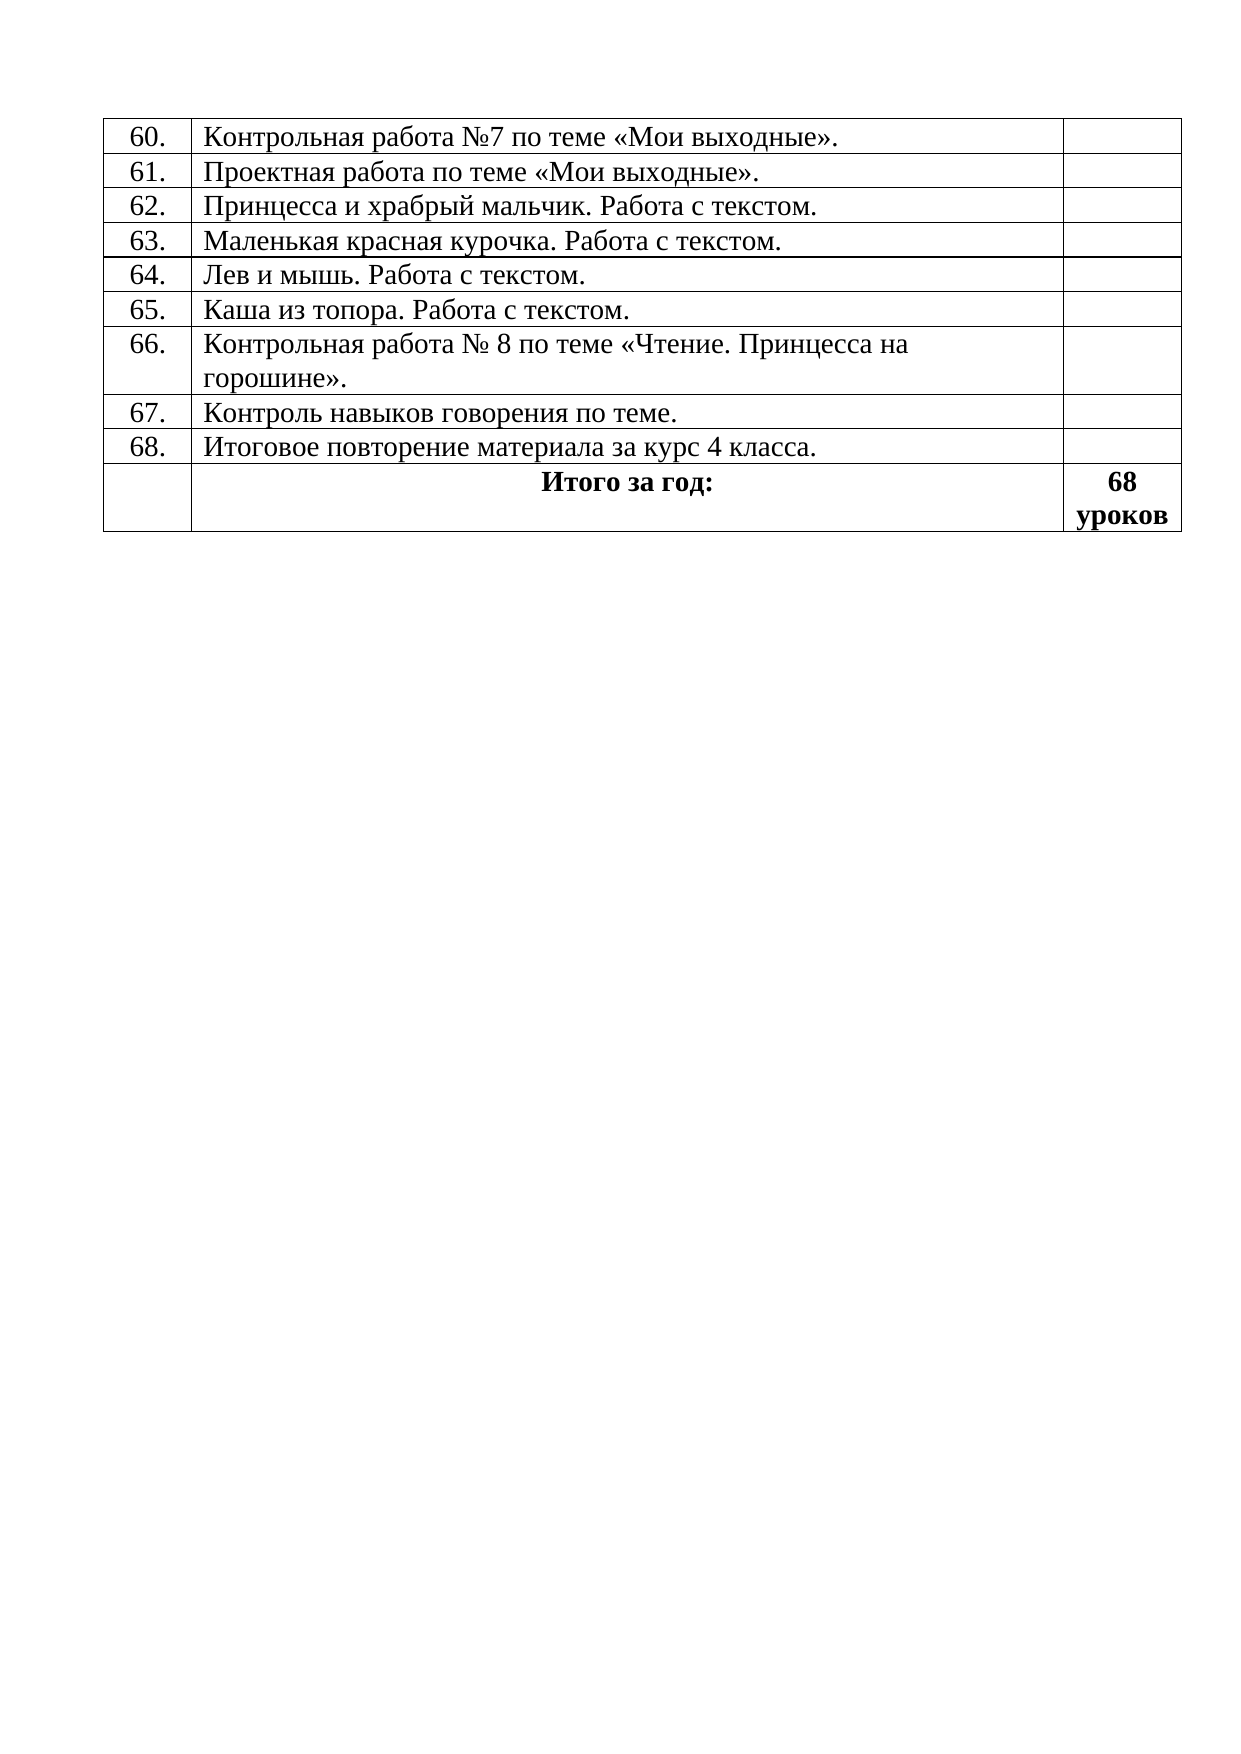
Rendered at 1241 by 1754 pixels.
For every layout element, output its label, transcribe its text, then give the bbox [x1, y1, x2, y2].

table_cell [1064, 258, 1181, 291]
table_cell Лев и мышь. Работа с текстом. [192, 258, 1063, 291]
table_cell 68 уроков [1064, 464, 1181, 531]
table_cell 61. [104, 154, 191, 187]
table_cell 67. [104, 395, 191, 428]
table_cell [1064, 395, 1181, 428]
table_cell [1064, 429, 1181, 463]
table_cell 60. [104, 119, 191, 153]
table_cell [1064, 119, 1181, 153]
table_cell Контроль навыков говорения по теме. [192, 395, 1063, 428]
table_cell 66. [104, 327, 191, 394]
table_cell [1064, 292, 1181, 326]
table_cell [1064, 154, 1181, 187]
table_cell Маленькая красная курочка. Работа с текстом. [192, 223, 1063, 256]
table_cell [1064, 327, 1181, 394]
table_cell 63. [104, 223, 191, 256]
table_cell Каша из топора. Работа с текстом. [192, 292, 1063, 326]
table_cell 62. [104, 188, 191, 222]
table_cell Принцесса и храбрый мальчик. Работа с текстом. [192, 188, 1063, 222]
table_cell 64. [104, 258, 191, 291]
table_cell [104, 464, 191, 531]
table_cell [1064, 188, 1181, 222]
table_cell Контрольная работа № 8 по теме «Чтение. Принцесса на горошине». [192, 327, 1063, 394]
table_cell 65. [104, 292, 191, 326]
table_cell Итого за год: [192, 464, 1063, 531]
table_cell Итоговое повторение материала за курс 4 класса. [192, 429, 1063, 463]
table_cell [1064, 223, 1181, 256]
table_cell Контрольная работа №7 по теме «Мои выходные». [192, 119, 1063, 153]
table_cell Проектная работа по теме «Мои выходные». [192, 154, 1063, 187]
table_cell 68. [104, 429, 191, 463]
